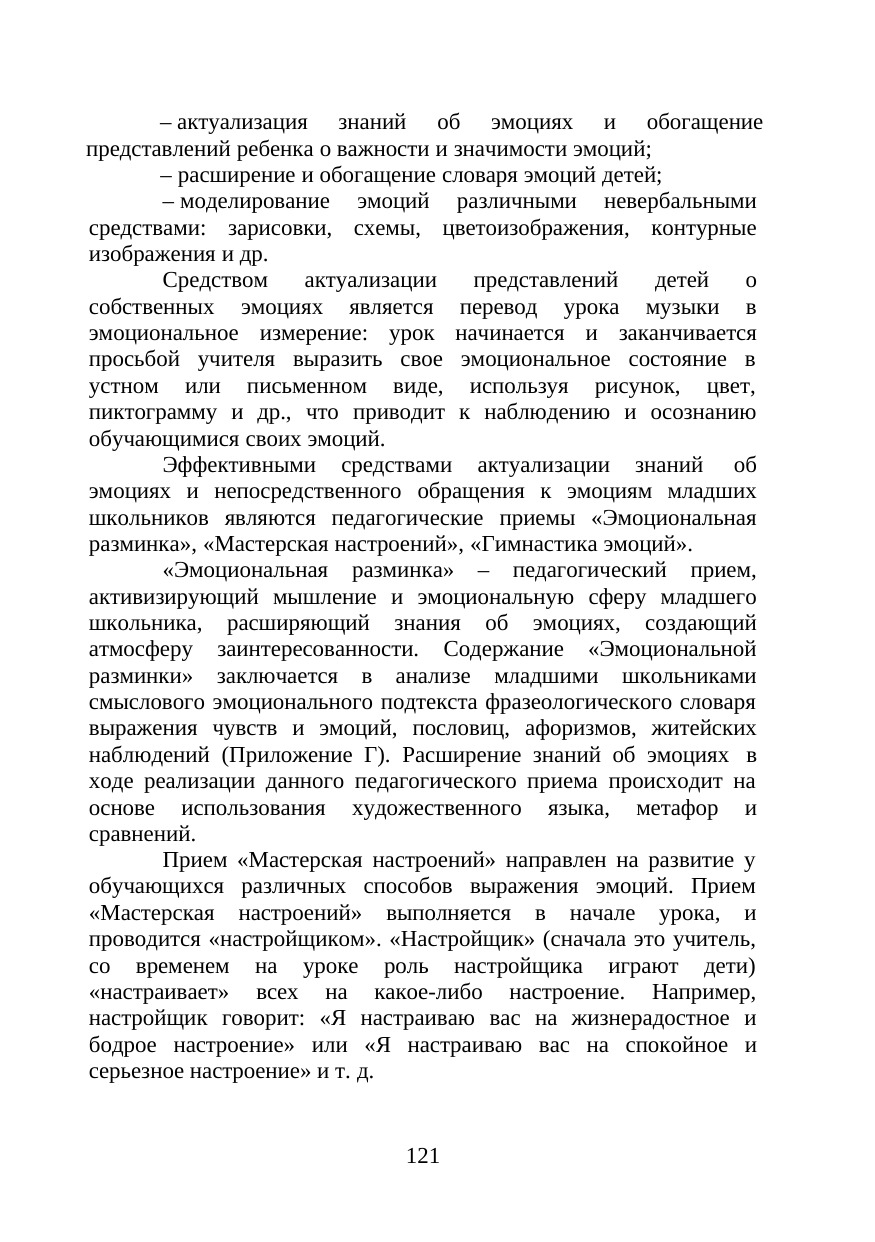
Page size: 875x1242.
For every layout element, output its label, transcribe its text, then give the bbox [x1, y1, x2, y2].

text «Мастерская настроений» выполняется в начале урока, и проводится «настройщиком». «Настройщик» (сначала это учитель, со временем на уроке роль настройщика играют дети) «настраивает» всех на какое-либо настроение. Например, настройщик говорит: «Я настраиваю вас на жизнерадостное и бодрое настроение» или «Я настраиваю вас на спокойное и серьезное настроение» и т. д. [89, 899, 757, 1083]
list расширение и обогащение словаря эмоций детей; [56, 161, 662, 187]
text Прием «Мастерская настроений» направлен на развитие у обучающихся различных способов выражения эмоций. Прием [89, 846, 757, 899]
list моделирование эмоций различными невербальными средствами: зарисовки, схемы, цветоизображения, контурные изображения и др. [89, 187, 757, 266]
text Эффективными средствами актуализации знаний об эмоциях и непосредственного обращения к эмоциям младших школьников являются педагогические приемы «Эмоциональная разминка», «Мастерская настроений», «Гимнастика эмоций». [89, 451, 757, 556]
text Средством актуализации представлений детей о собственных эмоциях является перевод урока музыки в эмоциональное измерение: урок начинается и заканчивается просьбой учителя выразить свое эмоциональное состояние в устном или письменном виде, используя рисунок, цвет, пиктограмму и др., что приводит к наблюдению и осознанию обучающимися своих эмоций. [89, 266, 757, 451]
text – актуализация знаний об эмоциях и обогащение представлений ребенка о важности и значимости эмоций; [86, 108, 764, 161]
text «Эмоциональная разминка» – педагогический прием, активизирующий мышление и эмоциональную сферу младшего школьника, расширяющий знания об эмоциях, создающий атмосферу заинтересованности. Содержание «Эмоциональной разминки» заключается в анализе младшими школьниками смыслового эмоционального подтекста фразеологического словаря выражения чувств и эмоций, пословиц, афоризмов, житейских наблюдений (Приложение Г). Расширение знаний об эмоциях в ходе реализации данного педагогического приема происходит на основе использования художественного языка, метафор и сравнений. [89, 556, 757, 846]
